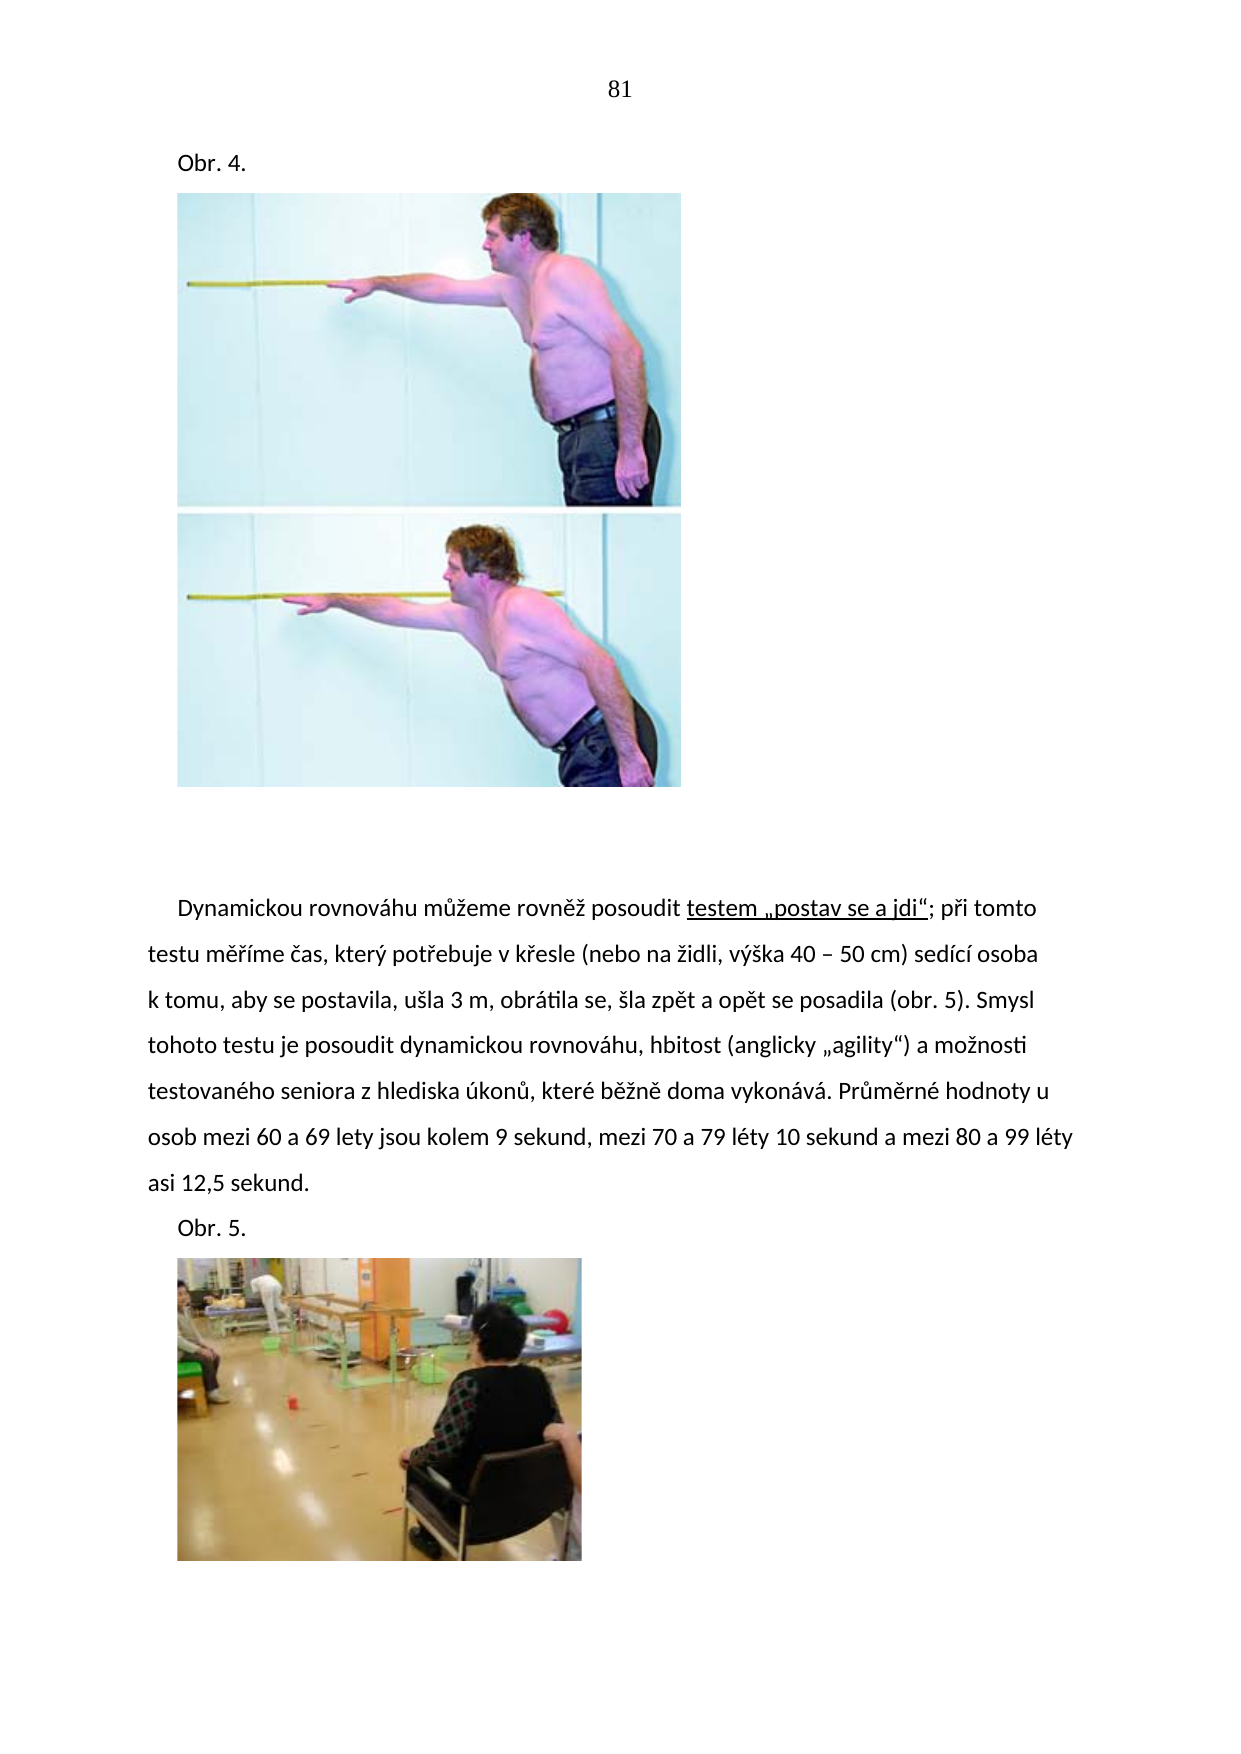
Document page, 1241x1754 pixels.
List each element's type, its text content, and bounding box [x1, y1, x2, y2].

text Obr. 5. [148, 1212, 1093, 1243]
picture [177, 193, 681, 787]
text Dynamickou rovnováhu můžeme rovněž posoudit testem „postav se a jdi“; při tomto testu měříme čas, který potřebuje v křesle (nebo na židli, výška 40 – 50 cm) sedící osoba k tomu, aby se postavila, ušla 3 m, obrátila se, šla zpět a opět se posadila (obr. 5). Smysl tohoto testu je posoudit dynamickou rovnováhu, hbitost (anglicky „agility“) a možnosti testovaného seniora z hlediska úkonů, které běžně doma vykonává. Průměrné hodnoty u osob mezi 60 a 69 lety jsou kolem 9 sekund, mezi 70 a 79 léty 10 sekund a mezi 80 a 99 léty asi 12,5 sekund. [148, 892, 1093, 1197]
text Obr. 4. [148, 148, 1093, 178]
picture [177, 1258, 582, 1561]
